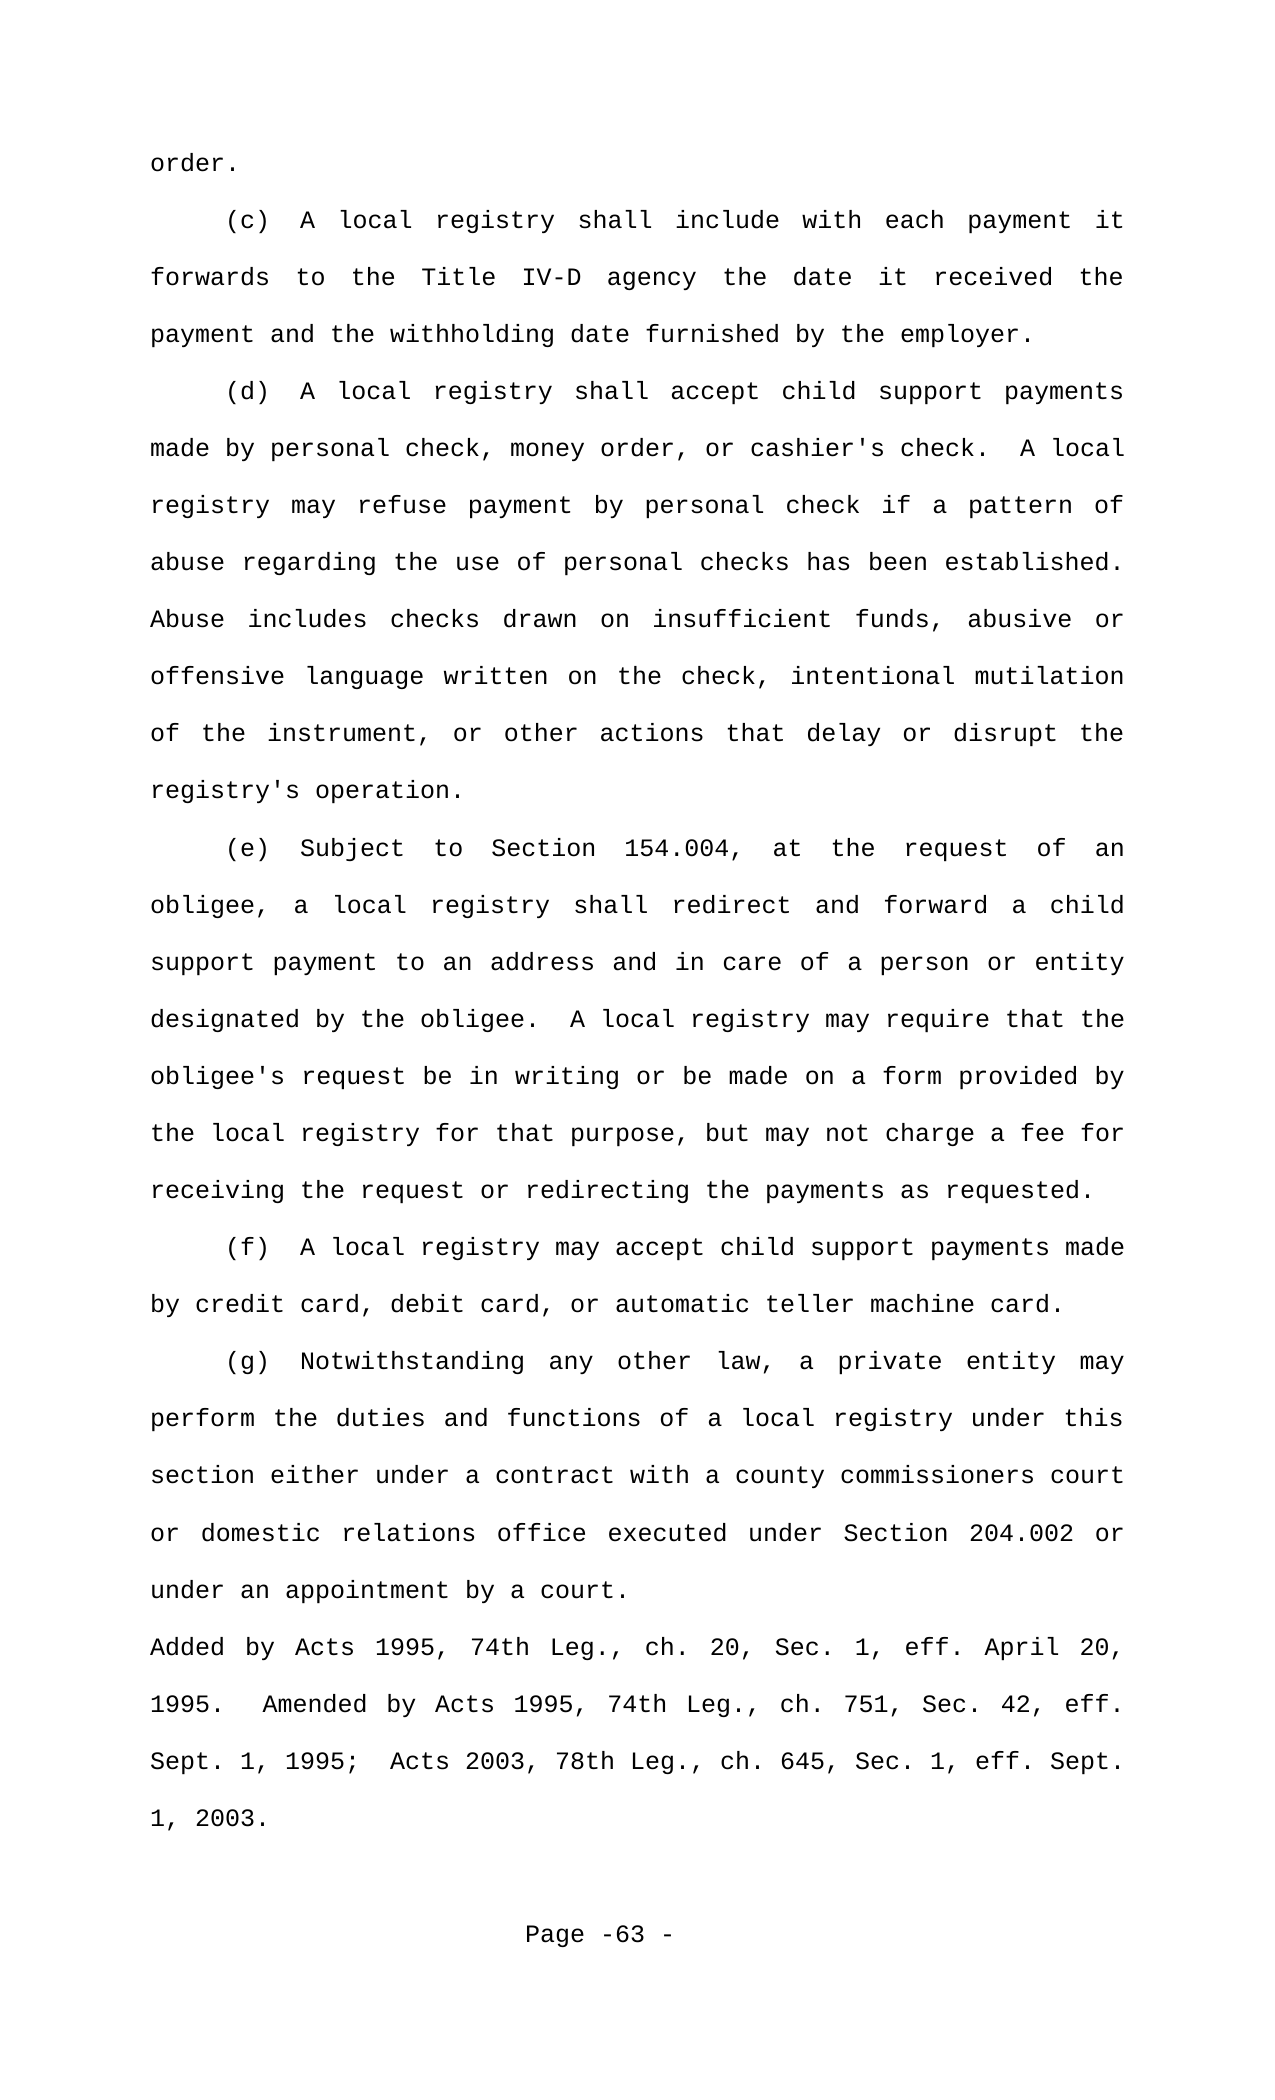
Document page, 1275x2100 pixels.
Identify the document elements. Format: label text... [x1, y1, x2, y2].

text (f) A local registry may accept child support payments made by credit card, debit card, or automatic teller machine card. [150, 1234, 1125, 1320]
text (c) A local registry shall include with each payment it forwards to the Title IV-D agency the date it received the payment and the withholding date furnished by the employer. [150, 207, 1125, 350]
text (e) Subject to Section 154.004, at the request of an obligee, a local registry shall redirect and forward a child support payment to an address and in care of a person or entity designated by the obligee. A local registry may require that the obligee's request be in writing or be made on a form provided by the local registry for that purpose, but may not charge a fee for receiving the request or redirecting the payments as requested. [150, 835, 1125, 1206]
text (d) A local registry shall accept child support payments made by personal check, money order, or cashier's check. A local registry may refuse payment by personal check if a pattern of abuse regarding the use of personal checks has been established. Abuse includes checks drawn on insufficient funds, abusive or offensive language written on the check, intentional mutilation of the instrument, or other actions that delay or disrupt the registry's operation. [150, 378, 1125, 806]
